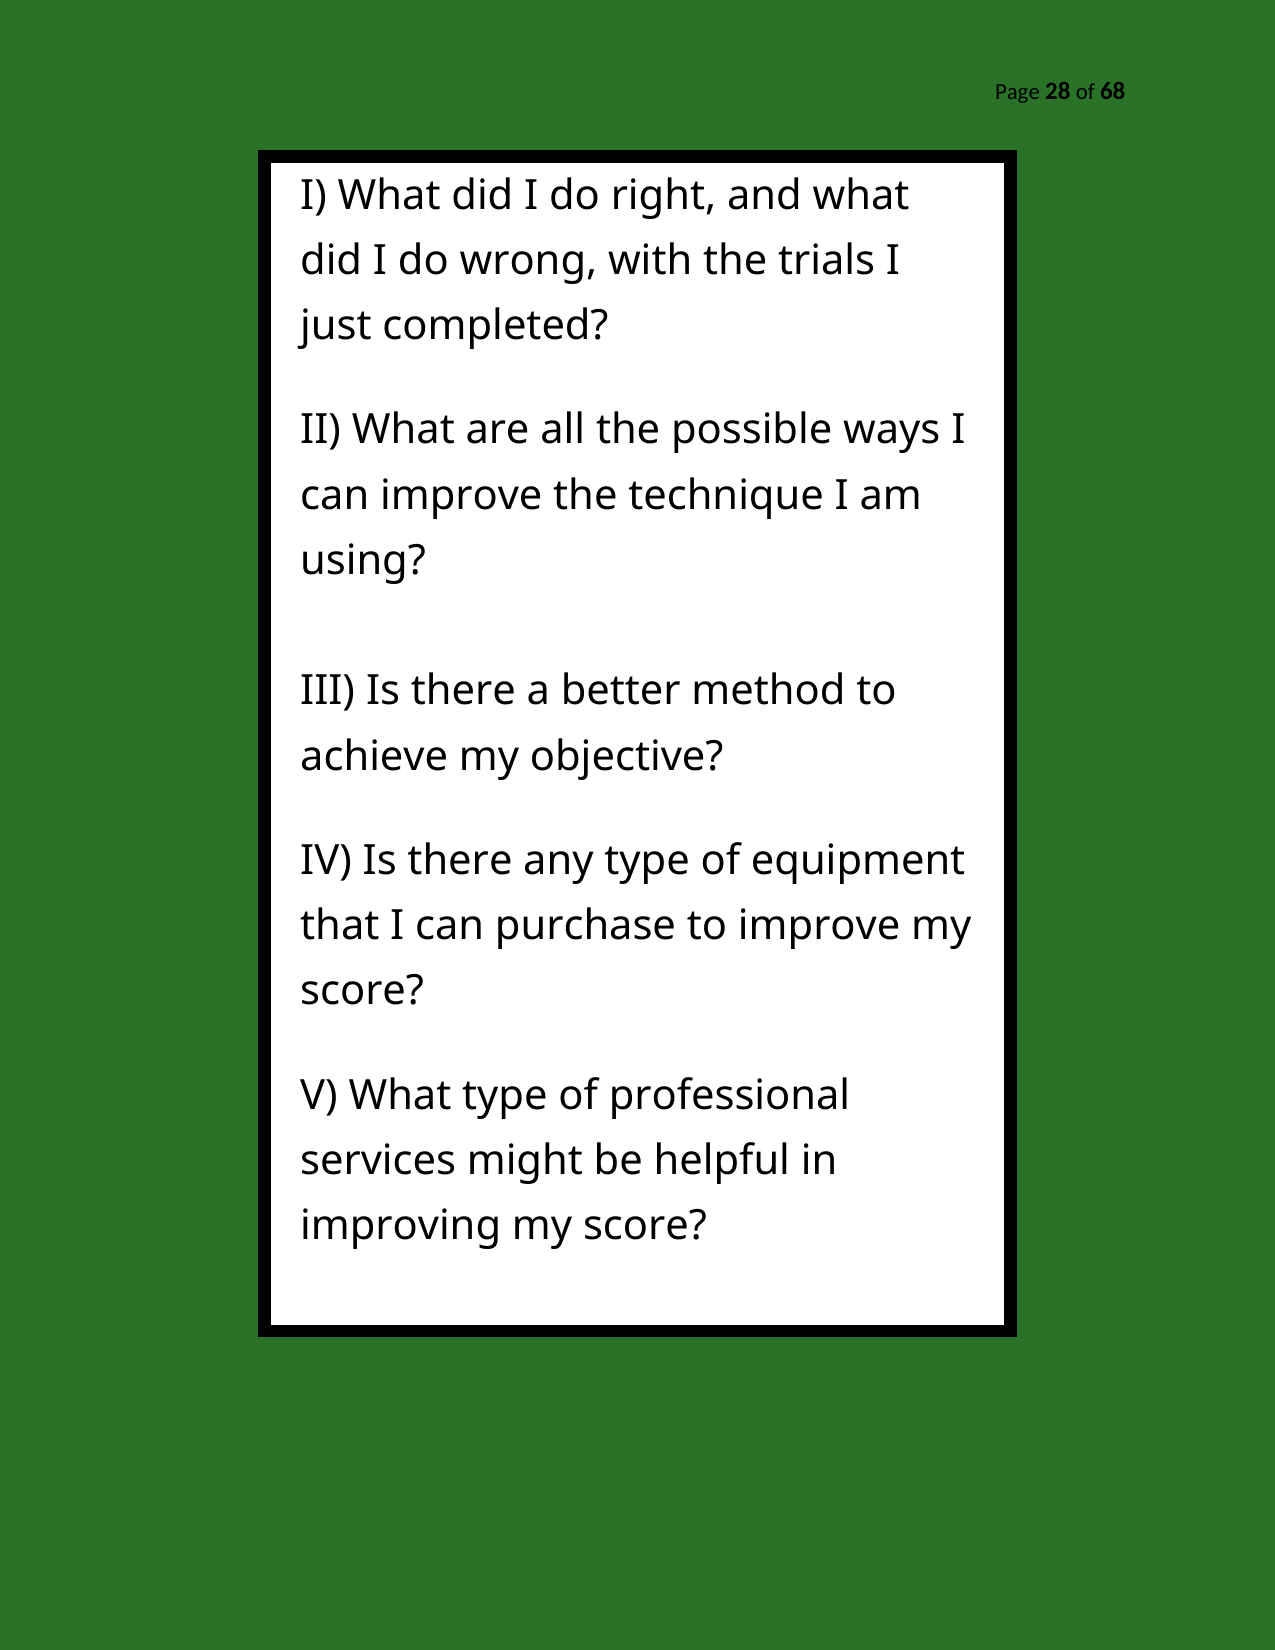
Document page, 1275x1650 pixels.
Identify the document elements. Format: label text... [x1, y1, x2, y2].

text V) What type of professional services might be helpful in improving my score? [271, 1050, 1004, 1246]
text IV) Is there any type of equipment that I can purchase to improve my score? [271, 815, 1004, 1011]
text I) What did I do right, and what did I do wrong, with the trials I just completed? [271, 163, 1004, 346]
text II) What are all the possible ways I can improve the technique I am using? [271, 385, 1004, 580]
text III) Is there a better method to achieve my objective? [271, 646, 1004, 776]
